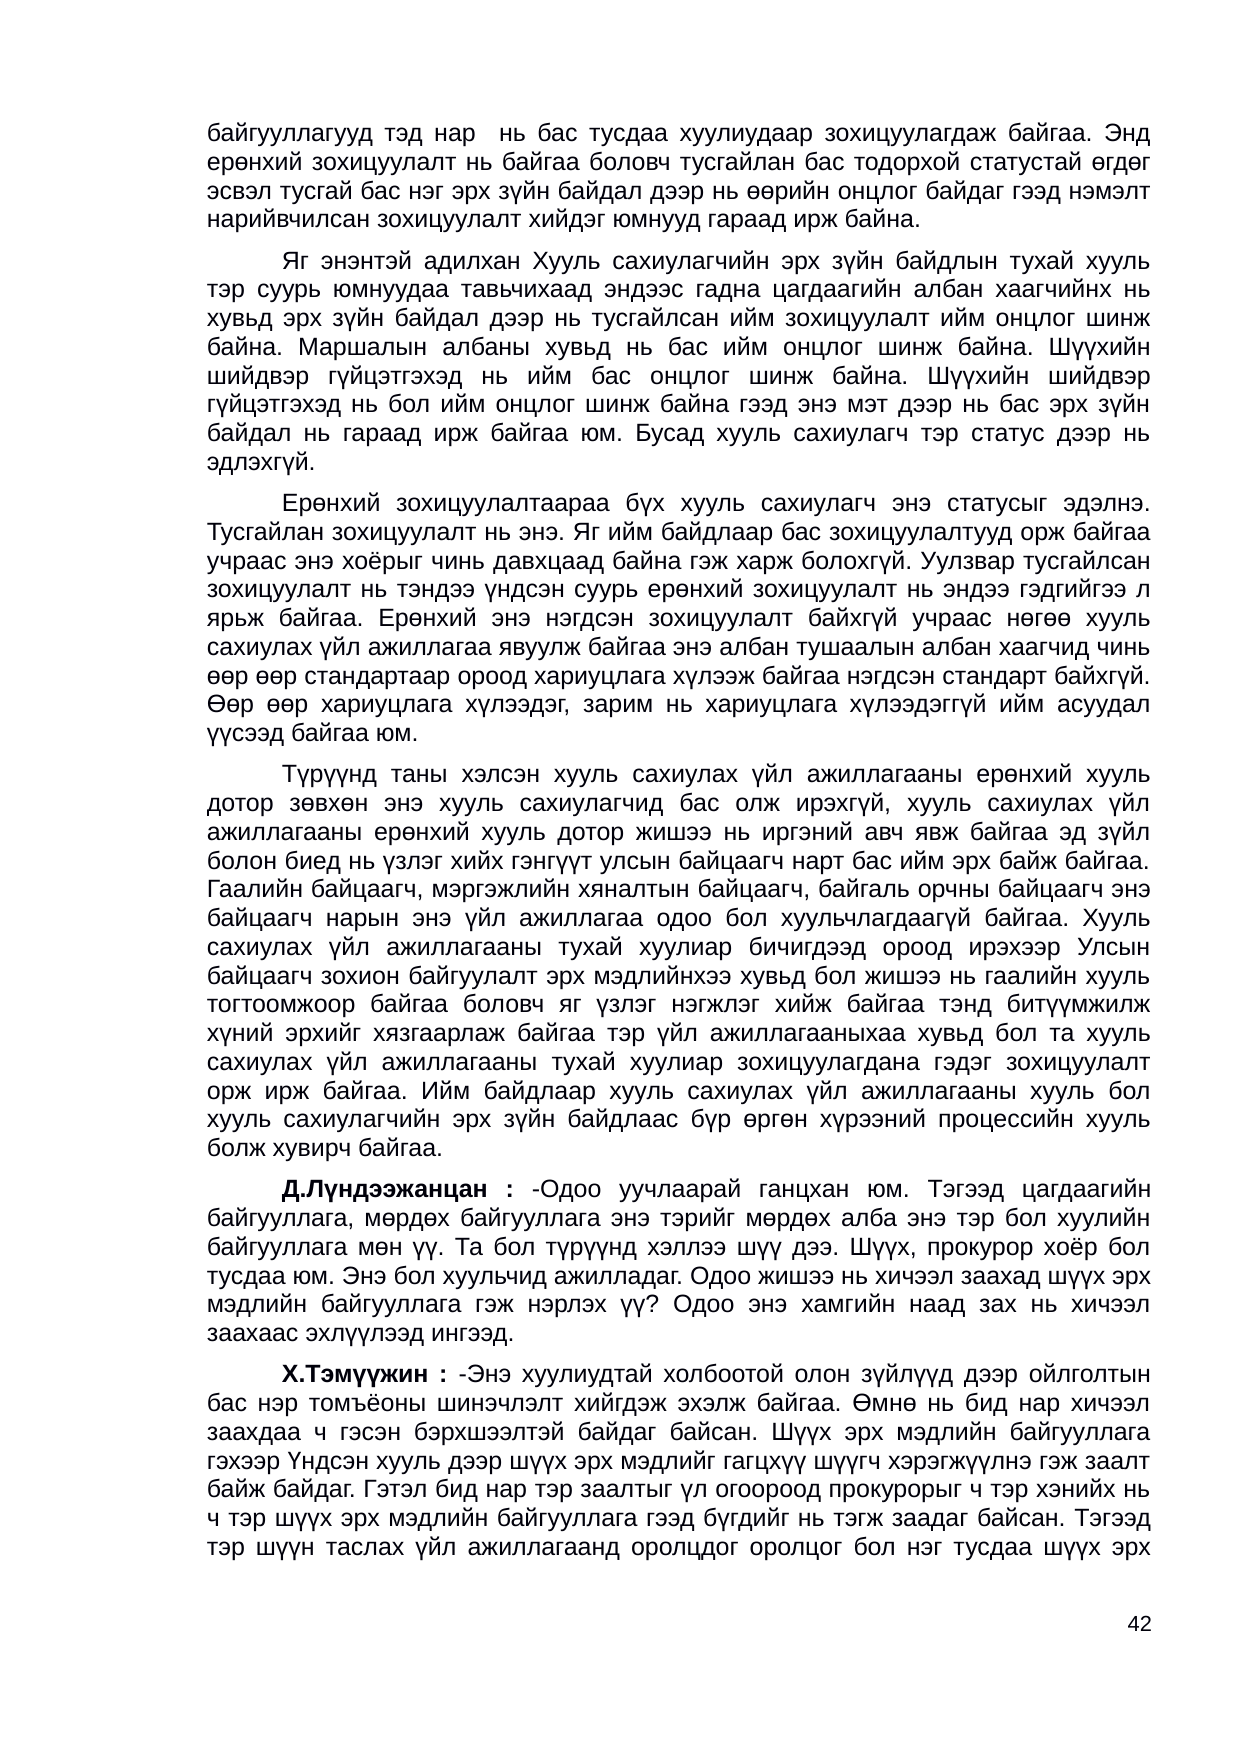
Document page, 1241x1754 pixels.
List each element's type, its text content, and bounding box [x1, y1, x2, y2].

text Түрүүнд таны хэлсэн хууль сахиулах үйл ажиллагааны ерөнхий хууль дотор зөвхөн энэ хууль сахиулагчид бас олж ирэхгүй, хууль сахиулах үйл ажиллагааны ерөнхий хууль дотор жишээ нь иргэний авч явж байгаа эд зүйл болон биед нь үзлэг хийх гэнгүүт улсын байцаагч нарт бас ийм эрх байж байгаа. Гаалийн байцаагч, мэргэжлийн хяналтын байцаагч, байгаль орчны байцаагч энэ байцаагч нарын энэ үйл ажиллагаа одоо бол хуульчлагдаагүй байгаа. Хууль сахиулах үйл ажиллагааны тухай хуулиар бичигдээд ороод ирэхээр Улсын байцаагч зохион байгуулалт эрх мэдлийнхээ хувьд бол жишээ нь гаалийн хууль тогтоомжоор байгаа боловч яг үзлэг нэгжлэг хийж байгаа тэнд битүүмжилж хүний эрхийг хязгаарлаж байгаа тэр үйл ажиллагааныхаа хувьд бол та хууль сахиулах үйл ажиллагааны тухай хуулиар зохицуулагдана гэдэг зохицуулалт орж ирж байгаа. Ийм байдлаар хууль сахиулах үйл ажиллагааны хууль бол хууль сахиулагчийн эрх зүйн байдлаас бүр өргөн хүрээний процессийн хууль болж хувирч байгаа. [207, 759, 1152, 1162]
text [207, 1359, 1152, 1561]
text Ерөнхий зохицуулалтаараа бүх хууль сахиулагч энэ статусыг эдэлнэ. Тусгайлан зохицуулалт нь энэ. Яг ийм байдлаар бас зохицуулалтууд орж байгаа учраас энэ хоёрыг чинь давхцаад байна гэж харж болохгүй. Уулзвар тусгайлсан зохицуулалт нь тэндээ үндсэн суурь ерөнхий зохицуулалт нь эндээ гэдгийгээ л ярьж байгаа. Ерөнхий энэ нэгдсэн зохицуулалт байхгүй учраас нөгөө хууль сахиулах үйл ажиллагаа явуулж байгаа энэ албан тушаалын албан хаагчид чинь өөр өөр стандартаар ороод хариуцлага хүлээж байгаа нэгдсэн стандарт байхгүй. Өөр өөр хариуцлага хүлээдэг, зарим нь хариуцлага хүлээдэггүй ийм асуудал үүсээд байгаа юм. [207, 488, 1152, 747]
text Д.Лүндээжанцан : -Одоо уучлаарай ганцхан юм. Тэгээд цагдаагийн байгууллага, мөрдөх байгууллага энэ тэрийг мөрдөх алба энэ тэр бол хуулийн байгууллага мөн үү. Та бол түрүүнд хэллээ шүү дээ. Шүүх, прокурор хоёр бол тусдаа юм. Энэ бол хуульчид ажилладаг. Одоо жишээ нь хичээл заахад шүүх эрх мэдлийн байгууллага гэж нэрлэх үү? Одоо энэ хамгийн наад зах нь хичээл заахаас эхлүүлээд ингээд. [207, 1174, 1152, 1347]
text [207, 118, 1152, 233]
text Яг энэнтэй адилхан Хууль сахиулагчийн эрх зүйн байдлын тухай хууль тэр суурь юмнуудаа тавьчихаад эндээс гадна цагдаагийн албан хаагчийнх нь хувьд эрх зүйн байдал дээр нь тусгайлсан ийм зохицуулалт ийм онцлог шинж байна. Маршалын албаны хувьд нь бас ийм онцлог шинж байна. Шүүхийн шийдвэр гүйцэтгэхэд нь ийм бас онцлог шинж байна. Шүүхийн шийдвэр гүйцэтгэхэд нь бол ийм онцлог шинж байна гээд энэ мэт дээр нь бас эрх зүйн байдал нь гараад ирж байгаа юм. Бусад хууль сахиулагч тэр статус дээр нь эдлэхгүй. [207, 246, 1152, 476]
